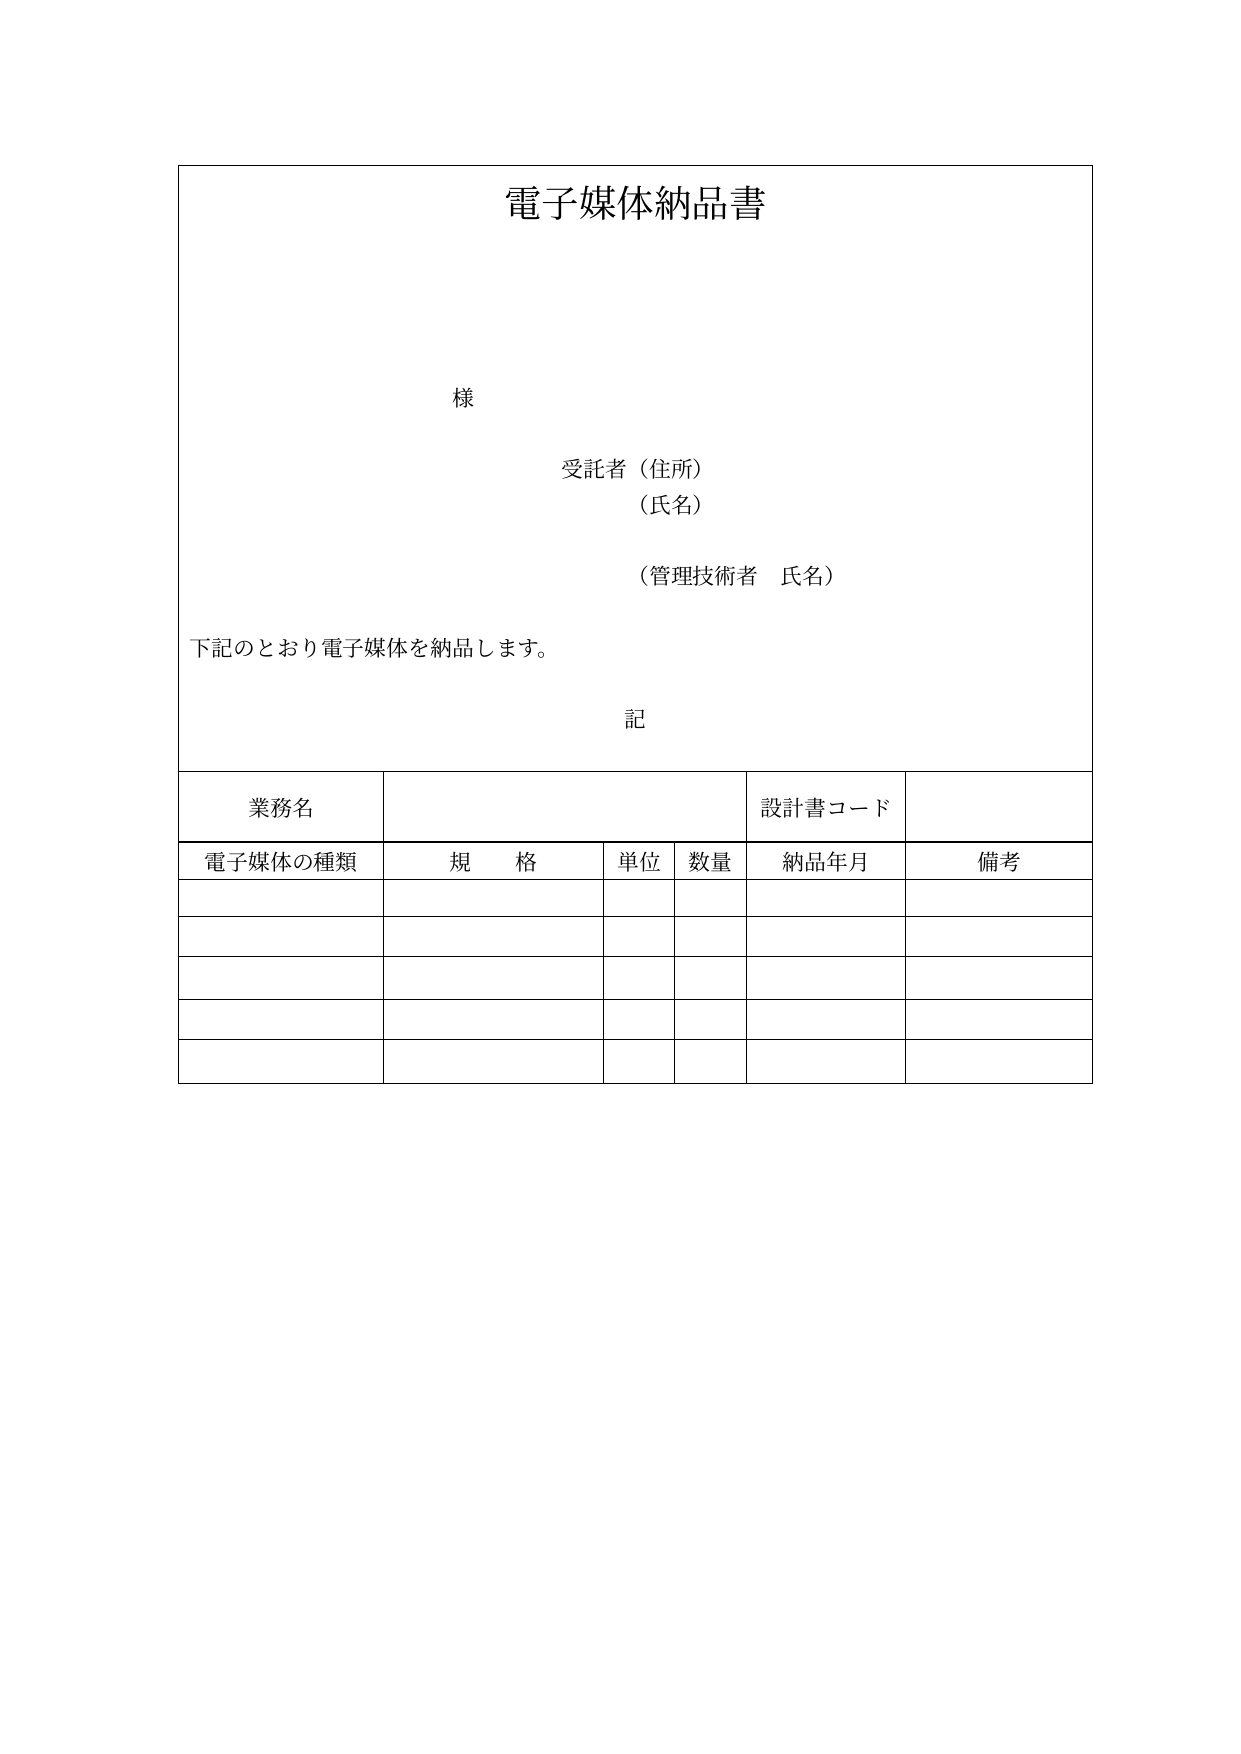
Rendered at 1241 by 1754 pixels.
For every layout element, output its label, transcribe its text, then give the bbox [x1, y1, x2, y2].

table_cell [747, 880, 905, 916]
table_cell 単位 [604, 843, 674, 878]
table_cell [747, 1000, 905, 1039]
table_cell [604, 917, 674, 956]
table_cell [384, 772, 746, 841]
table_cell [604, 880, 674, 916]
table_cell 規 格 [384, 843, 603, 878]
table_cell 設計書コード [747, 772, 905, 841]
table_cell [675, 917, 746, 956]
table_cell [604, 957, 674, 999]
table_cell [604, 1000, 674, 1039]
table_cell [179, 1040, 383, 1082]
table_cell [384, 957, 603, 999]
table_cell [906, 1040, 1092, 1082]
table_cell [747, 1040, 905, 1082]
table_cell [384, 1000, 603, 1039]
table_cell 電子媒体の種類 [179, 843, 383, 878]
table_cell 納品年月 [747, 843, 905, 878]
table_cell [179, 917, 383, 956]
table_cell [179, 880, 383, 916]
table_cell [384, 917, 603, 956]
table_cell [747, 917, 905, 956]
table_cell [179, 1000, 383, 1039]
table_cell [906, 957, 1092, 999]
table_cell [906, 880, 1092, 916]
table_cell [179, 957, 383, 999]
table_cell [675, 957, 746, 999]
table_cell [747, 957, 905, 999]
table_header 電子媒体納品書 様 受託者（住所） （氏名） （管理技術者 氏名） 下記のとおり電子媒体を納品します。 記 [179, 166, 1092, 771]
table_cell 業務名 [179, 772, 383, 841]
table_cell [604, 1040, 674, 1082]
table_cell 備考 [906, 843, 1092, 878]
table_cell [675, 1040, 746, 1082]
table_cell [384, 1040, 603, 1082]
table_cell [675, 880, 746, 916]
table_cell [906, 917, 1092, 956]
table_cell [906, 1000, 1092, 1039]
table_cell [384, 880, 603, 916]
table_cell 数量 [675, 843, 746, 878]
table_cell [906, 772, 1092, 841]
table_cell [675, 1000, 746, 1039]
